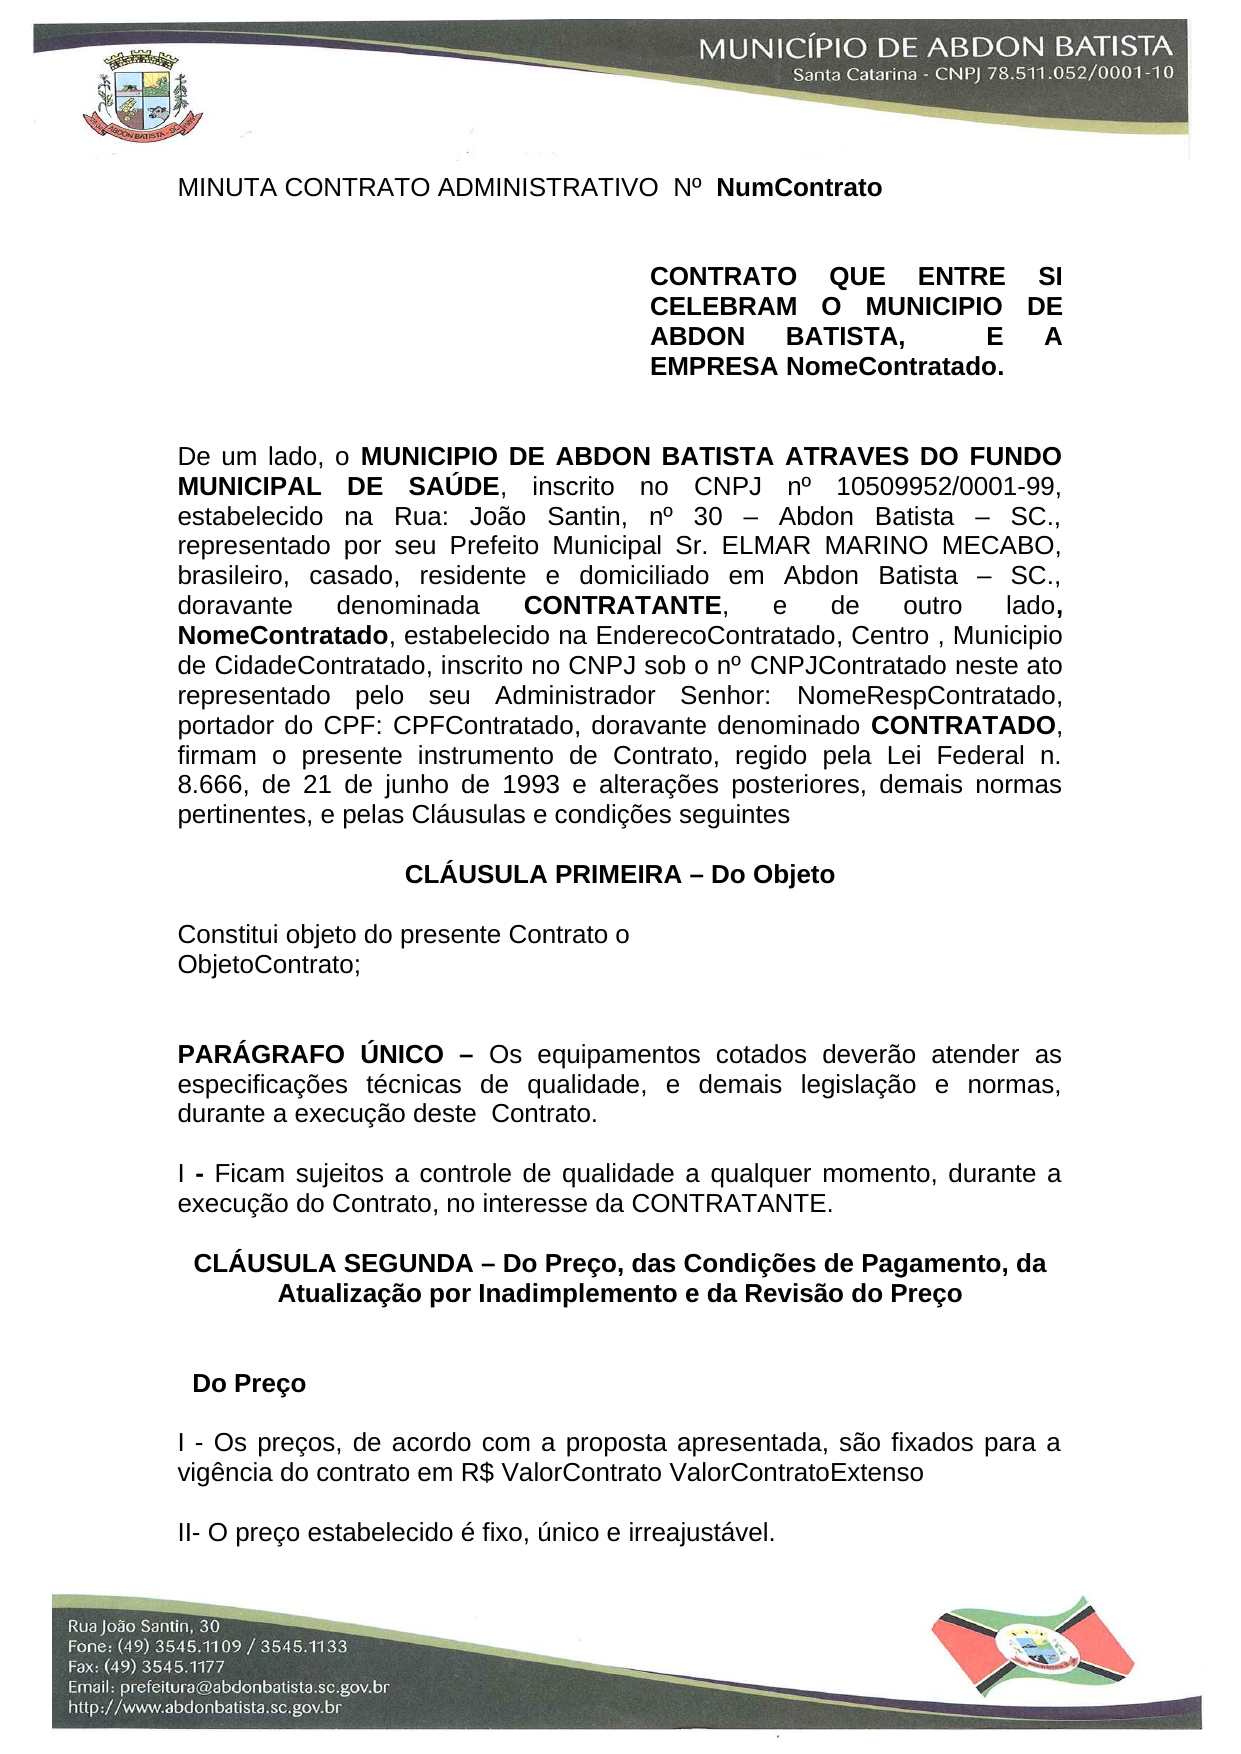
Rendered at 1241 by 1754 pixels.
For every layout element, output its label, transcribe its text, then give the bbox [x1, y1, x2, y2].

subtitle CLÁUSULA SEGUNDA – Do Preço, das Condições de Pagamento, da Atualização por Inadimplemento e da Revisão do Preço [177, 1248, 1063, 1308]
text Constitui objeto do presente Contrato o [177, 919, 1063, 949]
text II- O preço estabelecido é fixo, único e irreajustável. [177, 1517, 1063, 1547]
picture [51, 1585, 1205, 1738]
text De um lado, o MUNICIPIO DE ABDON BATISTA ATRAVES DO FUNDO MUNICIPAL DE SAÚDE, inscrito no CNPJ nº 10509952/0001-99, estabelecido na Rua: João Santin, nº 30 – Abdon Batista – SC., representado por seu Prefeito Municipal Sr. ELMAR MARINO MECABO, brasileiro, casado, residente e domiciliado em Abdon Batista – SC., doravante denominada CONTRATANTE, e de outro lado, NomeContratado, estabelecido na EnderecoContratado, Centro , Municipio de CidadeContratado, inscrito no CNPJ sob o nº CNPJContratado neste ato representado pelo seu Administrador Senhor: NomeRespContratado, portador do CPF: CPFContratado, doravante denominado CONTRATADO, firmam o presente instrumento de Contrato, regido pela Lei Federal n. 8.666, de 21 de junho de 1993 e alterações posteriores, demais normas pertinentes, e pelas Cláusulas e condições seguintes [177, 441, 1063, 829]
text PARÁGRAFO ÚNICO – Os equipamentos cotados deverão atender as especificações técnicas de qualidade, e demais legislação e normas, durante a execução deste Contrato. [177, 1039, 1063, 1128]
text ObjetoContrato; [177, 949, 1063, 979]
picture [31, 19, 1192, 161]
text CONTRATO QUE ENTRE SI CELEBRAM O MUNICIPIO DE ABDON BATISTA, E A EMPRESA NomeContratado. [650, 261, 1063, 381]
subtitle CLÁUSULA PRIMEIRA – Do Objeto [177, 859, 1063, 889]
text MINUTA CONTRATO ADMINISTRATIVO Nº NumContrato [177, 172, 1063, 202]
text I - Ficam sujeitos a controle de qualidade a qualquer momento, durante a execução do Contrato, no interesse da CONTRATANTE. [177, 1158, 1063, 1218]
text I - Os preços, de acordo com a proposta apresentada, são fixados para a vigência do contrato em R$ ValorContrato ValorContratoExtenso [177, 1427, 1063, 1487]
subtitle Do Preço [177, 1368, 1063, 1397]
